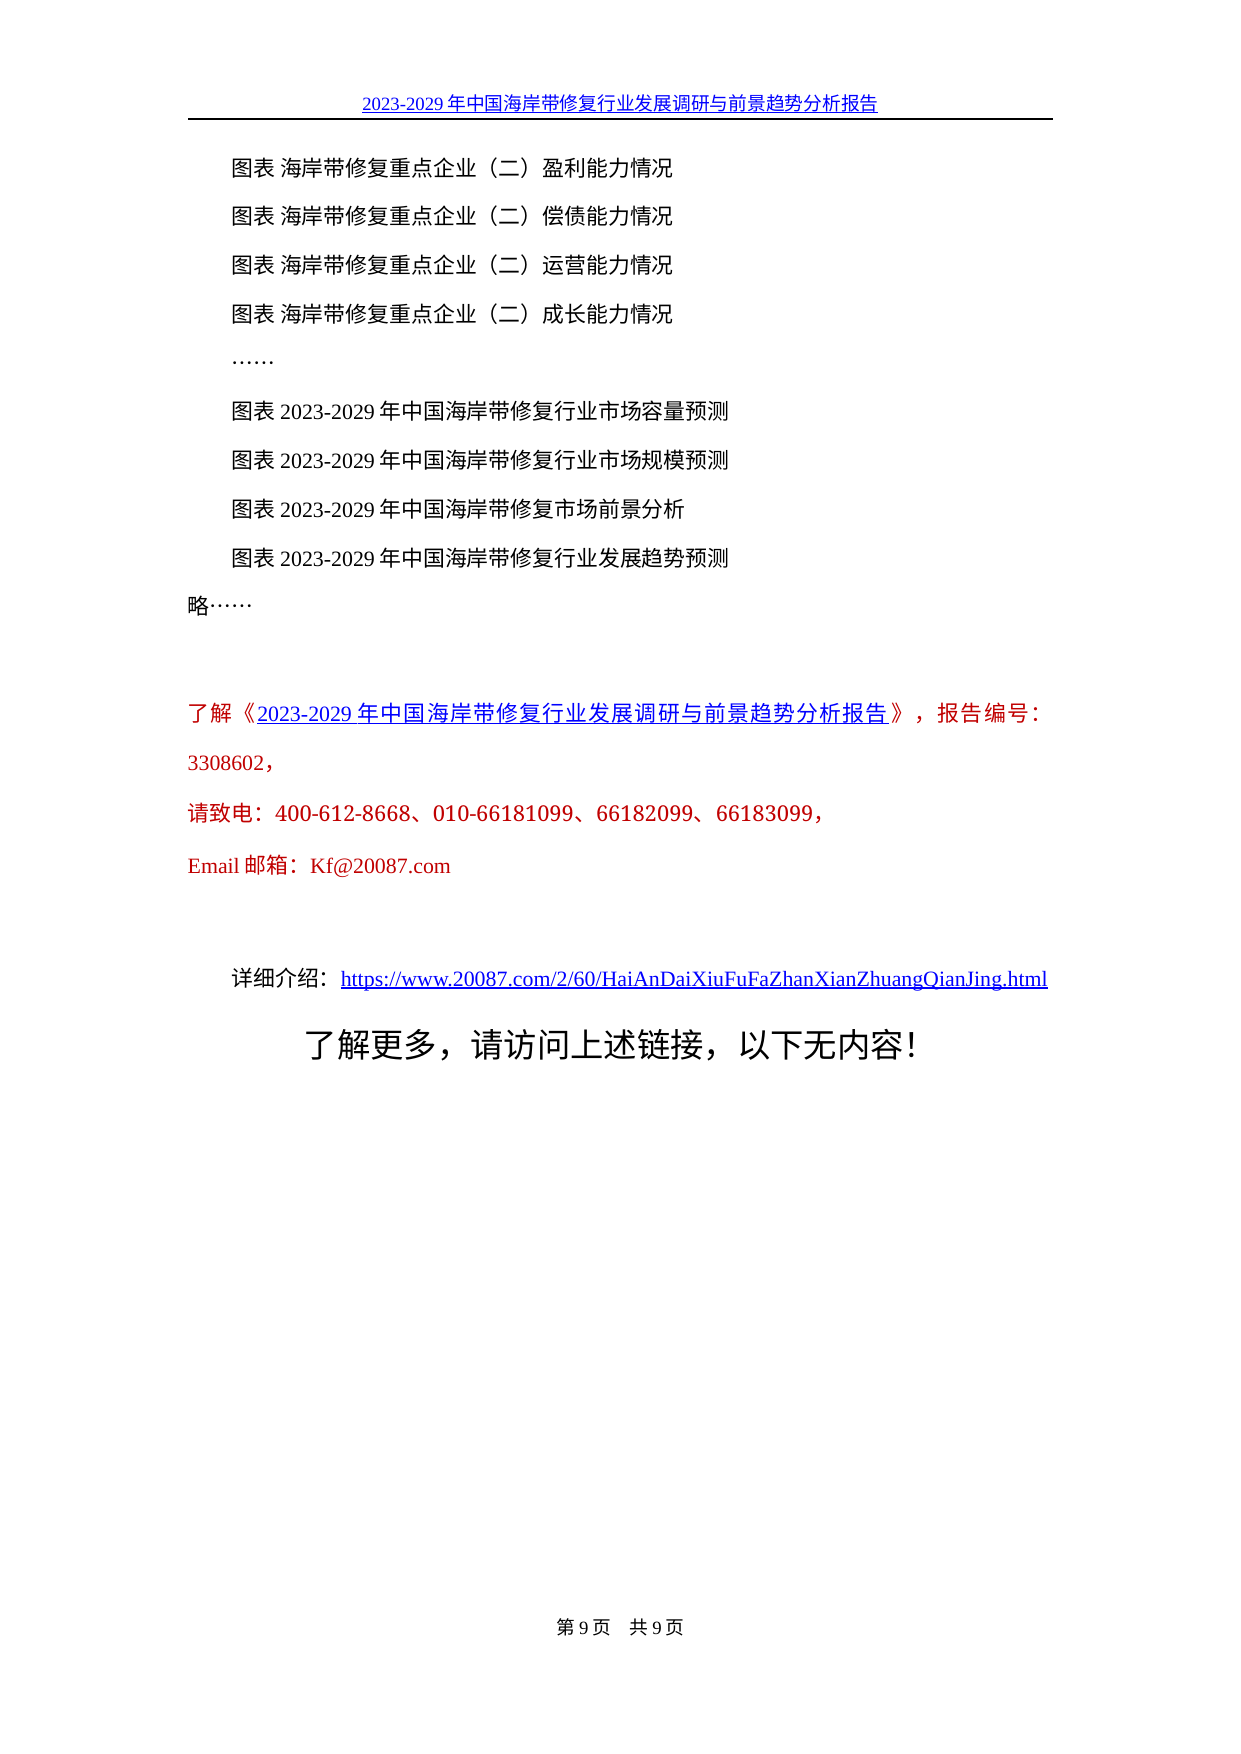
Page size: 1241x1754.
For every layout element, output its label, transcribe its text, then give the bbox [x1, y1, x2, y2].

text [187, 150, 1053, 621]
text 请致电：400-612-8668、010-66181099、66182099、66183099， [187, 796, 1053, 828]
text 了解《2023-2029年中国海岸带修复行业发展调研与前景趋势分析报告》，报告编号：3308602， [187, 695, 1053, 777]
text Email邮箱：Kf@20087.com [187, 847, 1053, 880]
title 了解更多，请访问上述链接，以下无内容！ [187, 1010, 1053, 1075]
text 详细介绍：https://www.20087.com/2/60/HaiAnDaiXiuFuFaZhanXianZhuangQianJing.html [187, 960, 1053, 993]
